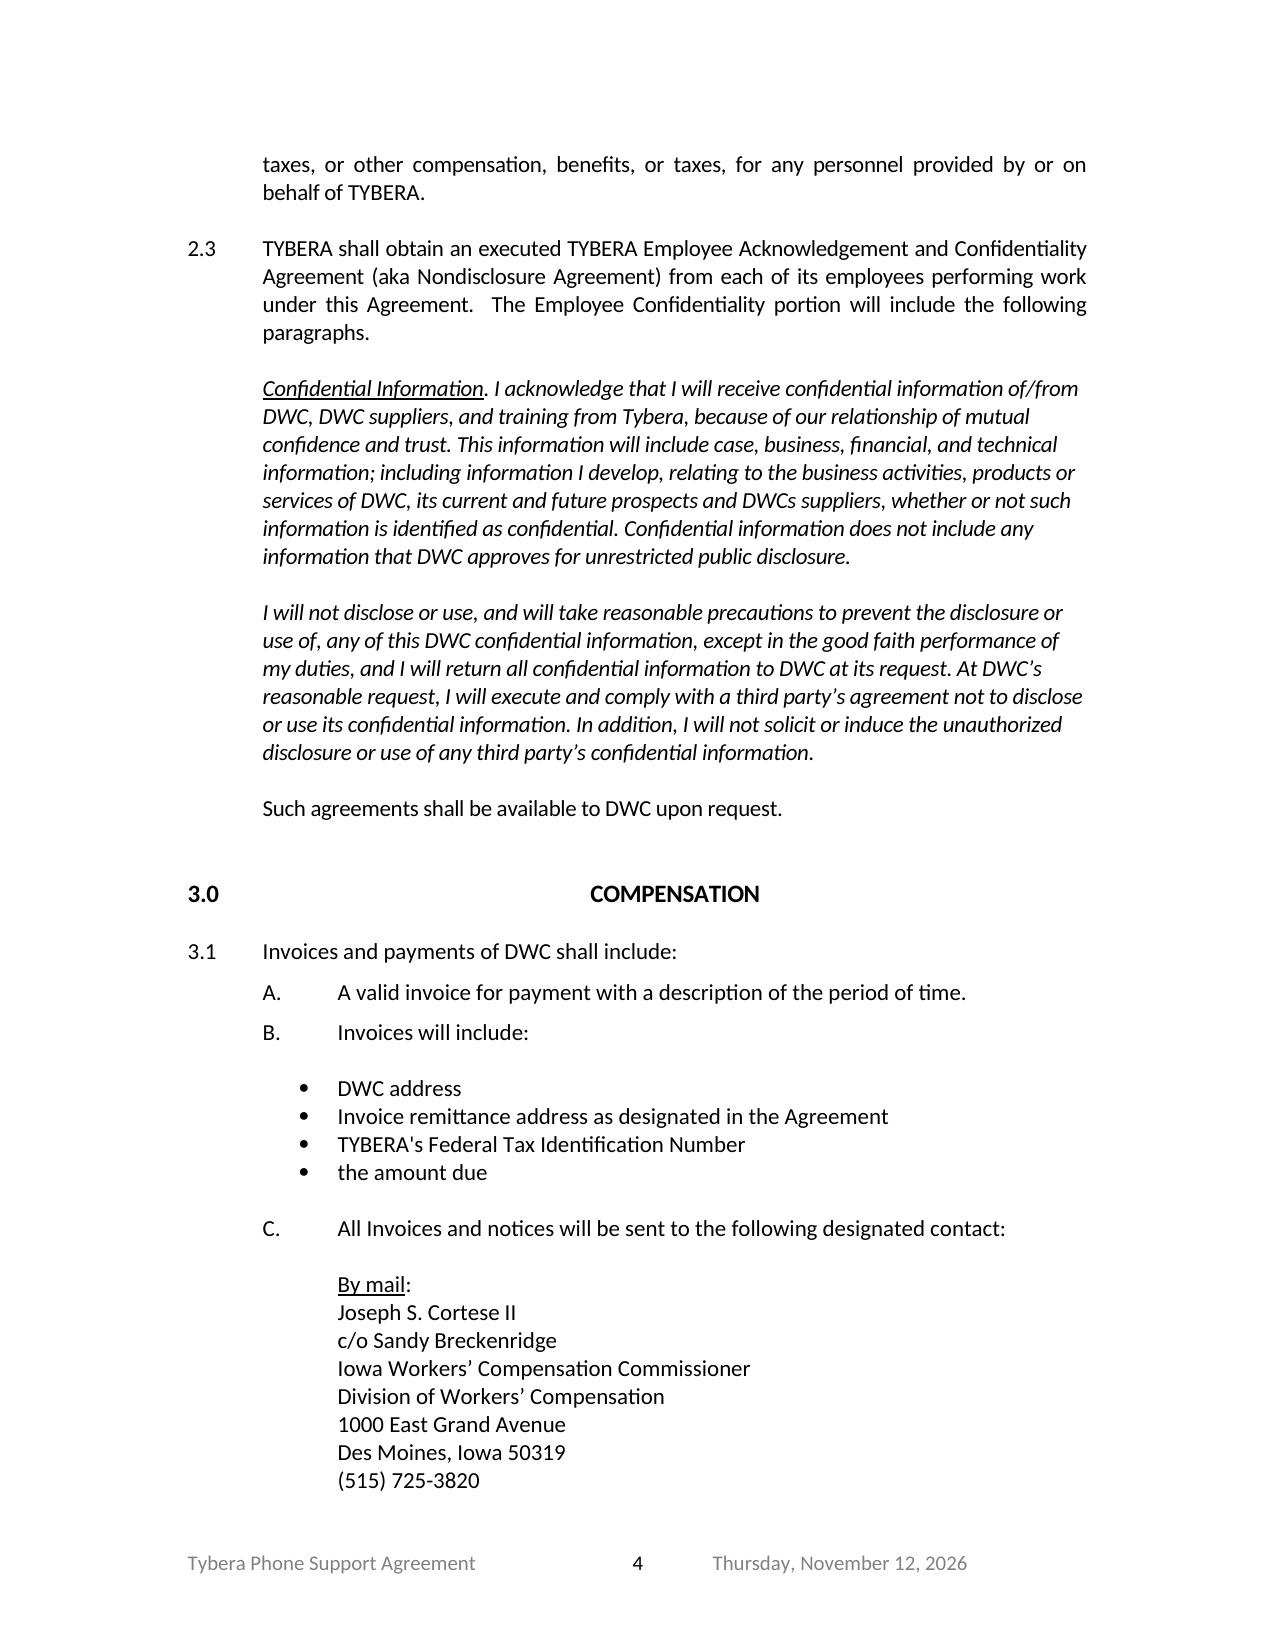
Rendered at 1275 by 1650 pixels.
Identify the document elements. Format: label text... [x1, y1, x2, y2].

text (515) 725-3820 [337, 1466, 1087, 1494]
text By mail: [337, 1270, 1087, 1298]
text Such agreements shall be available to DWC upon request. [262, 794, 1087, 822]
subtitle 3.0 COMPENSATION [187, 878, 1087, 909]
text Joseph S. Cortese II [337, 1298, 1087, 1326]
list DWC address [300, 1074, 1087, 1102]
text A. A valid invoice for payment with a description of the period of time. [262, 978, 1125, 1006]
text 3.1 Invoices and payments of DWC shall include: [187, 937, 1125, 965]
text C. All Invoices and notices will be sent to the following designated contact: [187, 1214, 1087, 1242]
text Confidential Information. I acknowledge that I will receive confidential information of/from DWC, DWC suppliers, and training from Tybera, because of our relationship of mutual confidence and trust. This information will include case, business, financial, and technical information; including information I develop, relating to the business activities, products or services of DWC, its current and future prospects and DWCs suppliers, whether or not such information is identified as confidential. Confidential information does not include any information that DWC approves for unrestricted public disclosure. I will not disclose or use, and will take reasonable precautions to prevent the disclosure or use of, any of this DWC confidential information, except in the good faith performance of my duties, and I will return all confidential information to DWC at its request. At DWC’s reasonable request, I will execute and comply with a third party’s agreement not to disclose or use its confidential information. In addition, I will not solicit or induce the unauthorized disclosure or use of any third party’s confidential information. [187, 374, 1087, 766]
list the amount due [300, 1158, 1087, 1186]
text Division of Workers’ Compensation [337, 1382, 1087, 1410]
text 2.3 TYBERA shall obtain an executed TYBERA Employee Acknowledgement and Confidentiality Agreement (aka Nondisclosure Agreement) from each of its employees performing work under this Agreement. The Employee Confidentiality portion will include the following paragraphs. [187, 234, 1087, 346]
text Des Moines, Iowa 50319 [337, 1438, 1087, 1466]
text B. Invoices will include: [187, 1018, 1087, 1046]
text c/o Sandy Breckenridge [337, 1326, 1087, 1354]
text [187, 150, 1087, 206]
list Invoice remittance address as designated in the Agreement [300, 1102, 1087, 1130]
text Iowa Workers’ Compensation Commissioner [337, 1354, 1087, 1382]
text 1000 East Grand Avenue [337, 1410, 1087, 1438]
list TYBERA's Federal Tax Identification Number [300, 1130, 1087, 1158]
